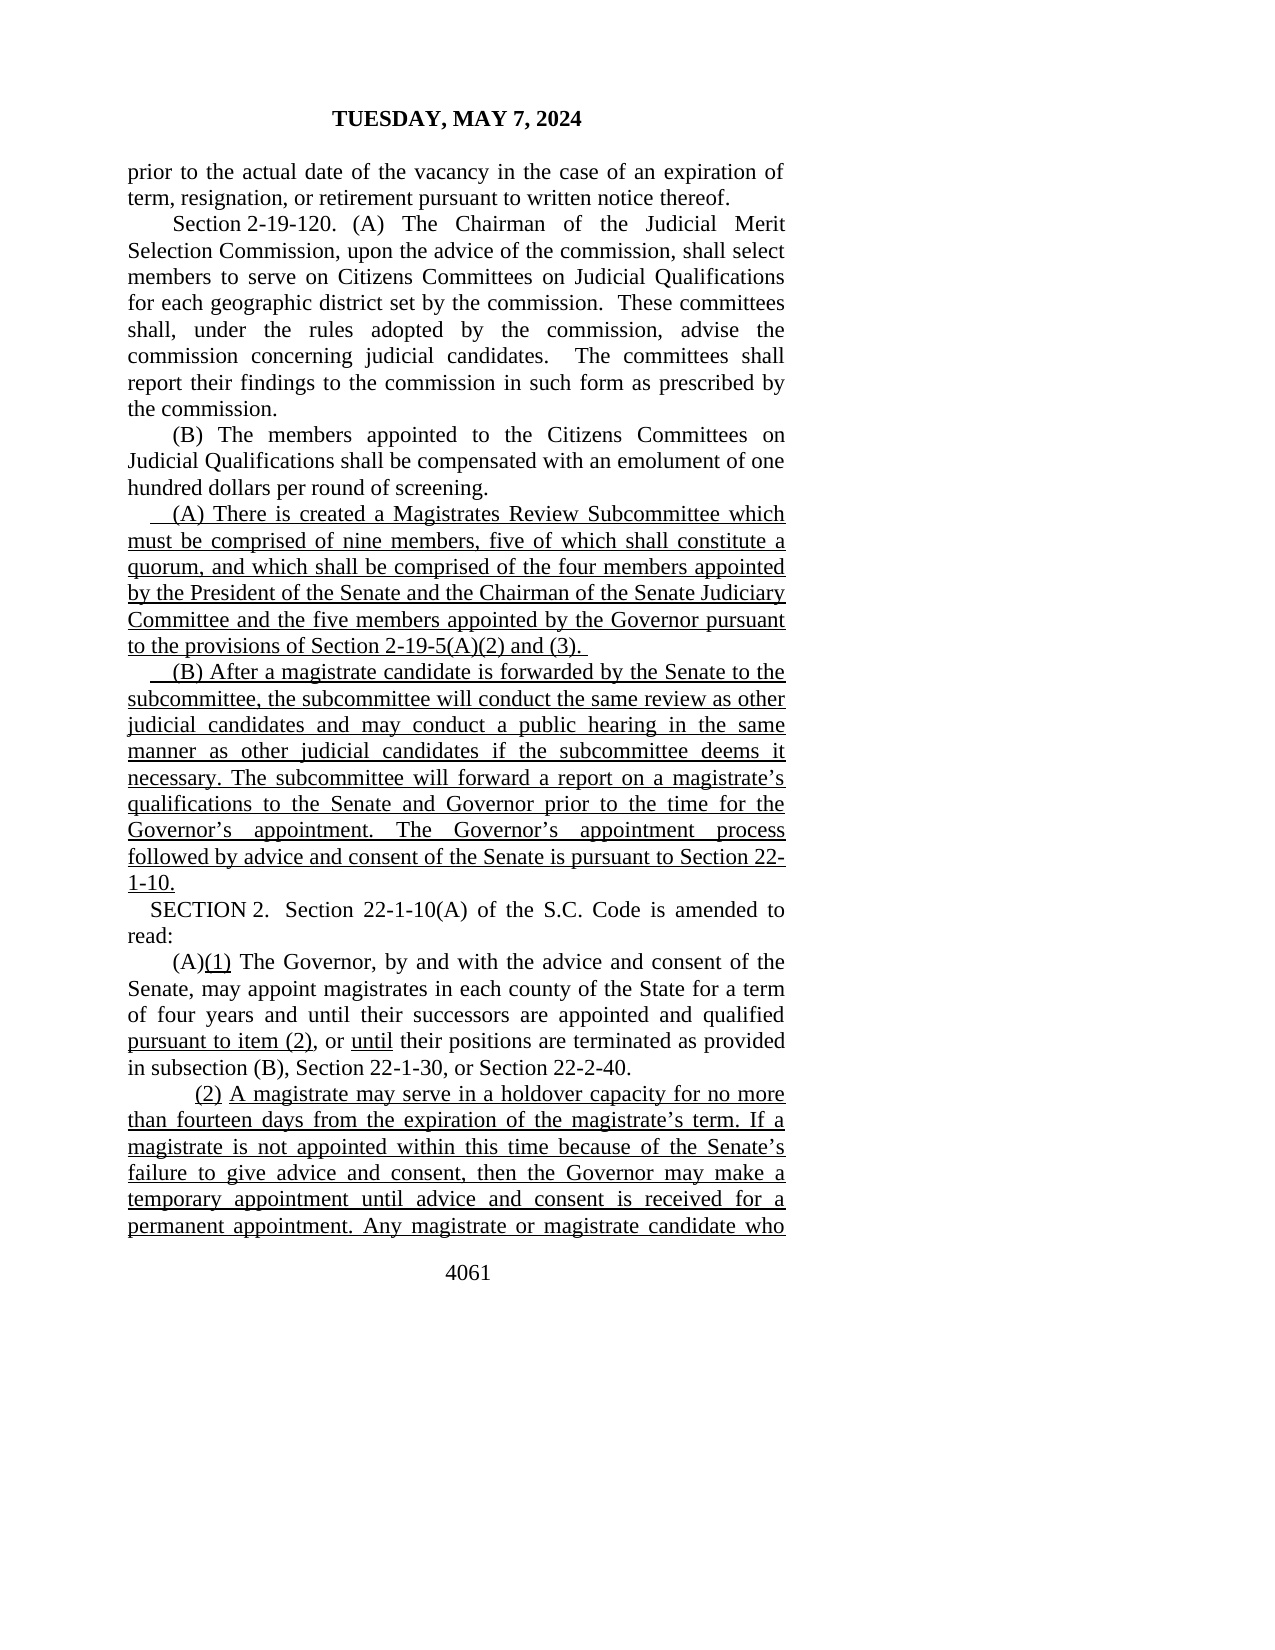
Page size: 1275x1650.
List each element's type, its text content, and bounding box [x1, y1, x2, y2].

text Section 2‑19‑120. (A) The Chairman of the Judicial Merit Selection Commission, upon the advice of the commission, shall select members to serve on Citizens Committees on Judicial Qualifications for each geographic district set by the commission. These committees shall, under the rules adopted by the commission, advise the commission concerning judicial candidates. The committees shall report their findings to the commission in such form as prescribed by the commission. [127, 210, 786, 421]
text (B) The members appointed to the Citizens Committees on Judicial Qualifications shall be compensated with an emolument of one hundred dollars per round of screening. [127, 421, 786, 500]
text (A)(1) The Governor, by and with the advice and consent of the Senate, may appoint magistrates in each county of the State for a term of four years and until their successors are appointed and qualified pursuant to item (2), or until their positions are terminated as provided in subsection (B), Section 22-1-30, or Section 22-2-40. [127, 948, 786, 1080]
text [127, 1209, 786, 1235]
text (B) After a magistrate candidate is forwarded by the Senate to the subcommittee, the subcommittee will conduct the same review as other judicial candidates and may conduct a public hearing in the same manner as other judicial candidates if the subcommittee deems it necessary. The subcommittee will forward a report on a magistrate’s qualifications to the Senate and Governor prior to the time for the Governor’s appointment. The Governor’s appointment process followed by advice and consent of the Senate is pursuant to Section 22-1-10. [127, 788, 786, 839]
text (B) After a magistrate candidate is forwarded by the Senate to the subcommittee, the subcommittee will conduct the same review as other judicial candidates and may conduct a public hearing in the same manner as other judicial candidates if the subcommittee deems it necessary. The subcommittee will forward a report on a magistrate’s qualifications to the Senate and Governor prior to the time for the Governor’s appointment. The Governor’s appointment process followed by advice and consent of the Senate is pursuant to Section 22-1-10. [127, 658, 786, 708]
text (A) There is created a Magistrates Review Subcommittee which must be comprised of nine members, five of which shall constitute a quorum, and which shall be comprised of the four members appointed by the President of the Senate and the Chairman of the Senate Judiciary Committee and the five members appointed by the Governor pursuant to the provisions of Section 2‑19‑5(A)(2) and (3). [127, 500, 786, 550]
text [127, 158, 786, 210]
text SECTION 2. Section 22‑1‑10(A) of the S.C. Code is amended to read: [127, 896, 786, 948]
